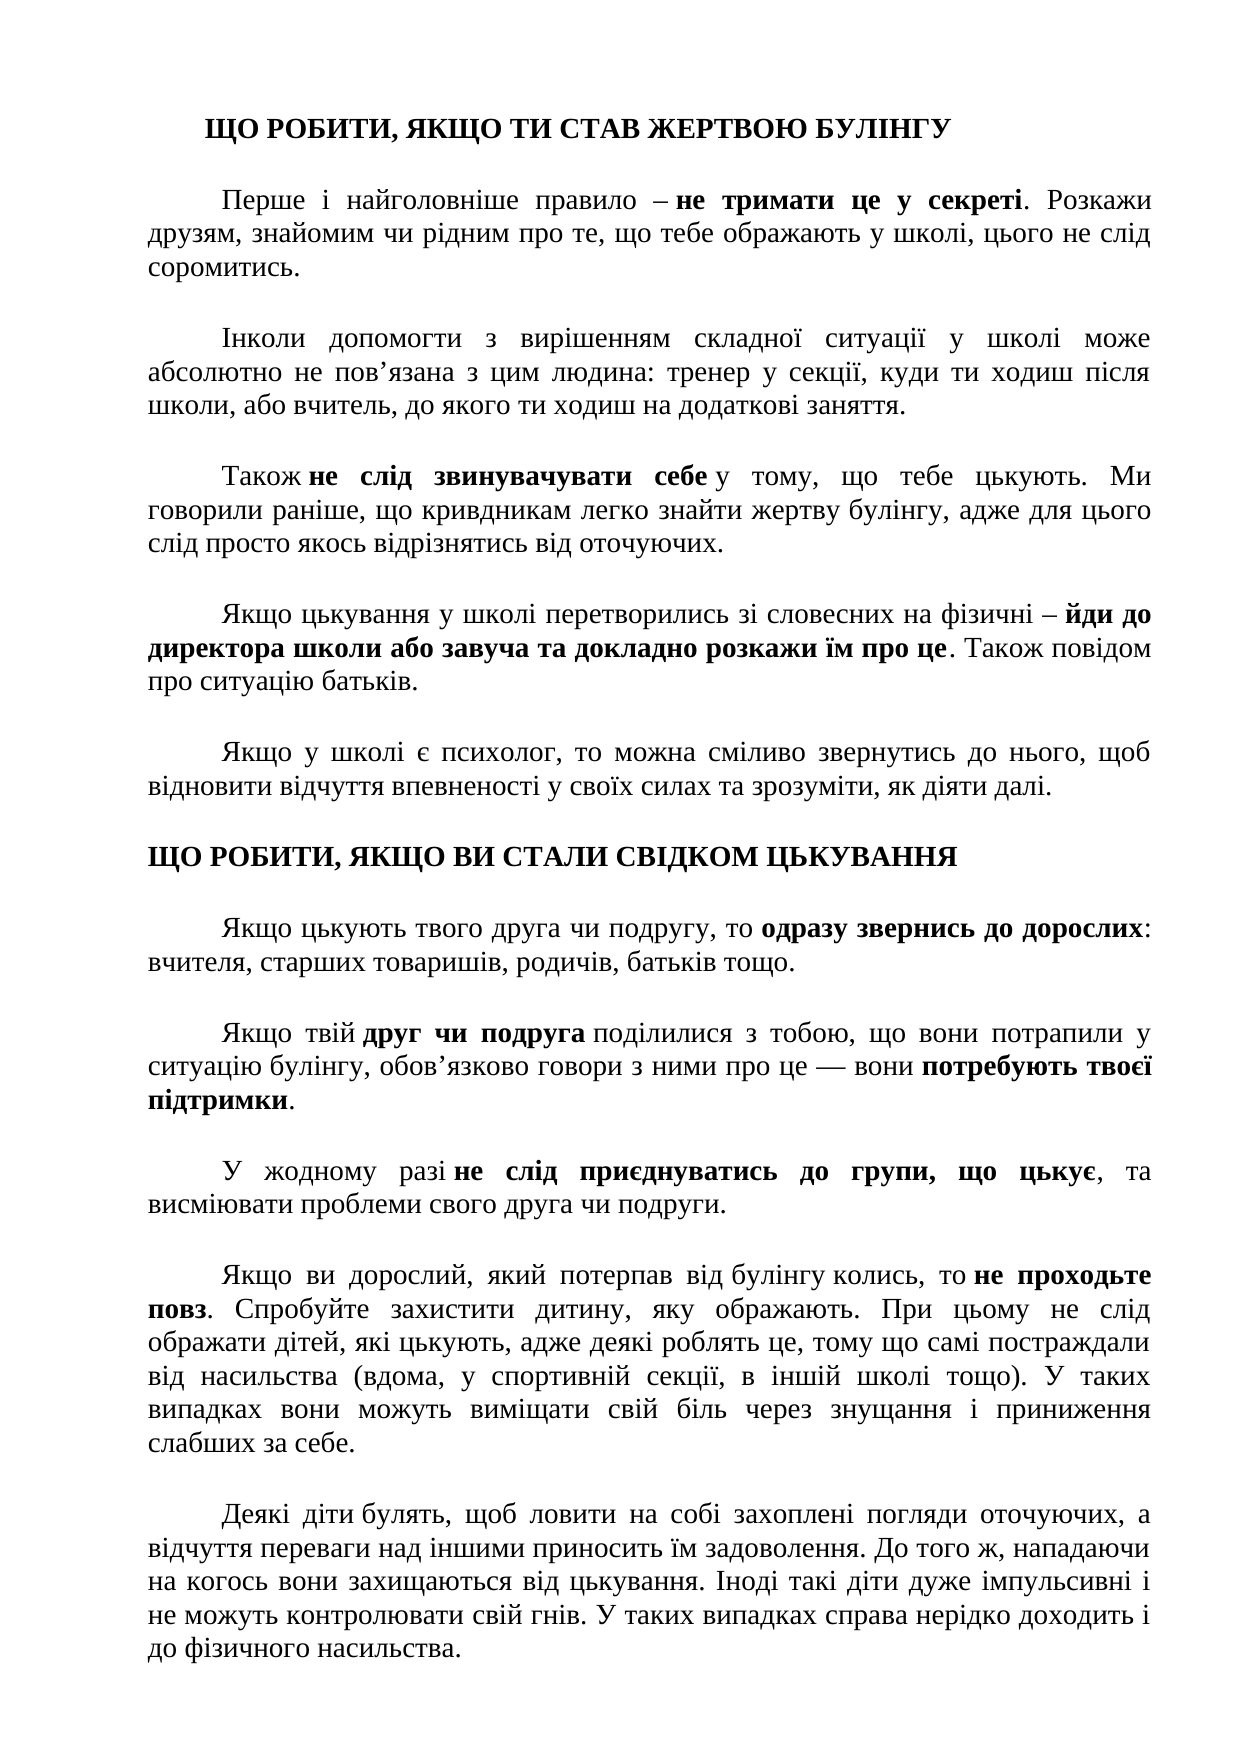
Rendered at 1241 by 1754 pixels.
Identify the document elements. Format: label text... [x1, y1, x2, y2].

text Деякі діти булять, щоб ловити на собі захоплені погляди оточуючих, а відчуття переваги над іншими приносить їм задоволення. До того ж, нападаючи на когось вони захищаються від цькування. Іноді такі діти дуже імпульсивні і не можуть контролювати свій гнів. У таких випадках справа нерідко доходить і до фізичного насильства. [148, 1496, 1152, 1664]
text Якщо цькують твого друга чи подругу, то одразу звернись до дорослих: вчителя, старших товаришів, родичів, батьків тощо. [148, 910, 1152, 977]
text Якщо у школі є психолог, то можна сміливо звернутись до нього, щоб відновити відчуття впевненості у своїх силах та зрозуміти, як діяти далі. [148, 734, 1152, 802]
text ЩО РОБИТИ, ЯКЩО ВИ СТАЛИ СВІДКОМ ЦЬКУВАННЯ [148, 839, 1152, 873]
text ЩО РОБИТИ, ЯКЩО ТИ СТАВ ЖЕРТВОЮ БУЛІНГУ [148, 88, 1152, 144]
text Перше і найголовніше правило – не тримати це у секреті. Розкажи друзям, знайомим чи рідним про те, що тебе ображають у школі, цього не слід соромитись. [148, 182, 1152, 283]
text Якщо твій друг чи подруга поділилися з тобою, що вони потрапили у ситуацію булінгу, обов’язково говори з ними про це — вони потребують твоєї підтримки. [148, 1015, 1152, 1115]
text Також не слід звинувачувати себе у тому, що тебе цькують. Ми говорили раніше, що кривдникам легко знайти жертву булінгу, адже для цього слід просто якось відрізнятись від оточуючих. [148, 458, 1152, 559]
text Інколи допомогти з вирішенням складної ситуації у школі може абсолютно не пов’язана з цим людина: тренер у секції, куди ти ходиш після школи, або вчитель, до якого ти ходиш на додаткові заняття. [148, 320, 1152, 421]
text Якщо ви дорослий, який потерпав від булінгу колись, то не проходьте повз. Спробуйте захистити дитину, яку ображають. При цьому не слід ображати дітей, які цькують, адже деякі роблять це, тому що самі постраждали від насильства (вдома, у спортивній секції, в іншій школі тощо). У таких випадках вони можуть виміщати свій біль через знущання і приниження слабших за себе. [148, 1257, 1152, 1459]
text Якщо цькування у школі перетворились зі словесних на фізичні – йди до директора школи або завуча та докладно розкажи їм про це. Також повідом про ситуацію батьків. [148, 596, 1152, 697]
text У жодному разі не слід приєднуватись до групи, що цькує, та висміювати проблеми свого друга чи подруги. [148, 1153, 1152, 1220]
